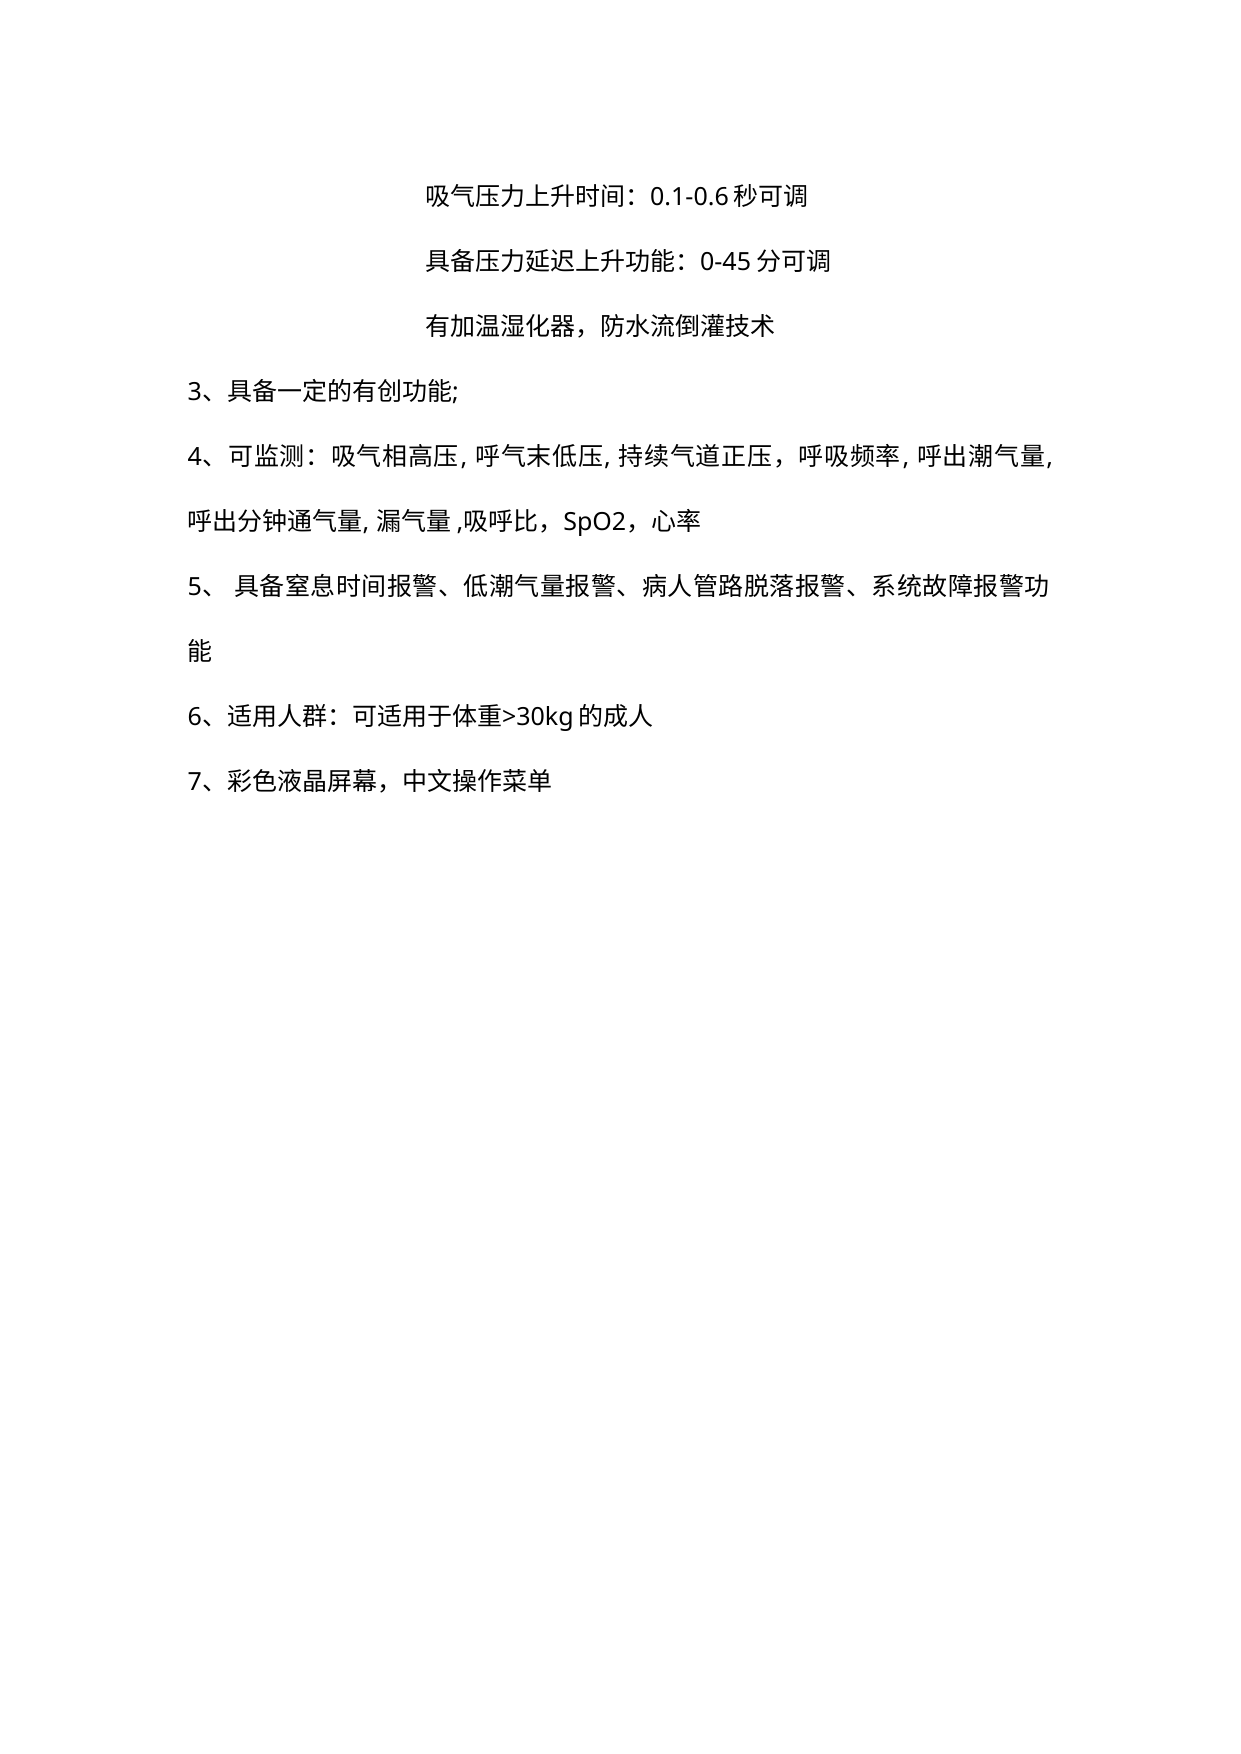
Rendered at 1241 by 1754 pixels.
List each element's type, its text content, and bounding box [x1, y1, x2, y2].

text 6、适用人群：可适用于体重>30kg的成人 [187, 682, 1053, 747]
text 4、可监测：吸气相高压, 呼气末低压, 持续气道正压，呼吸频率, 呼出潮气量, 呼出分钟通气量, 漏气量 ,吸呼比，SpO2，心率 [187, 422, 1053, 552]
text 具备压力延迟上升功能：0-45分可调 [187, 227, 1053, 292]
text 3、具备一定的有创功能; [187, 357, 1053, 422]
text 7、彩色液晶屏幕，中文操作菜单 [187, 747, 1053, 812]
text 吸气压力上升时间：0.1-0.6秒可调 [187, 162, 1053, 227]
text 有加温湿化器，防水流倒灌技术 [187, 292, 1053, 357]
text 5、 具备窒息时间报警、低潮气量报警、病人管路脱落报警、系统故障报警功能 [187, 552, 1053, 682]
